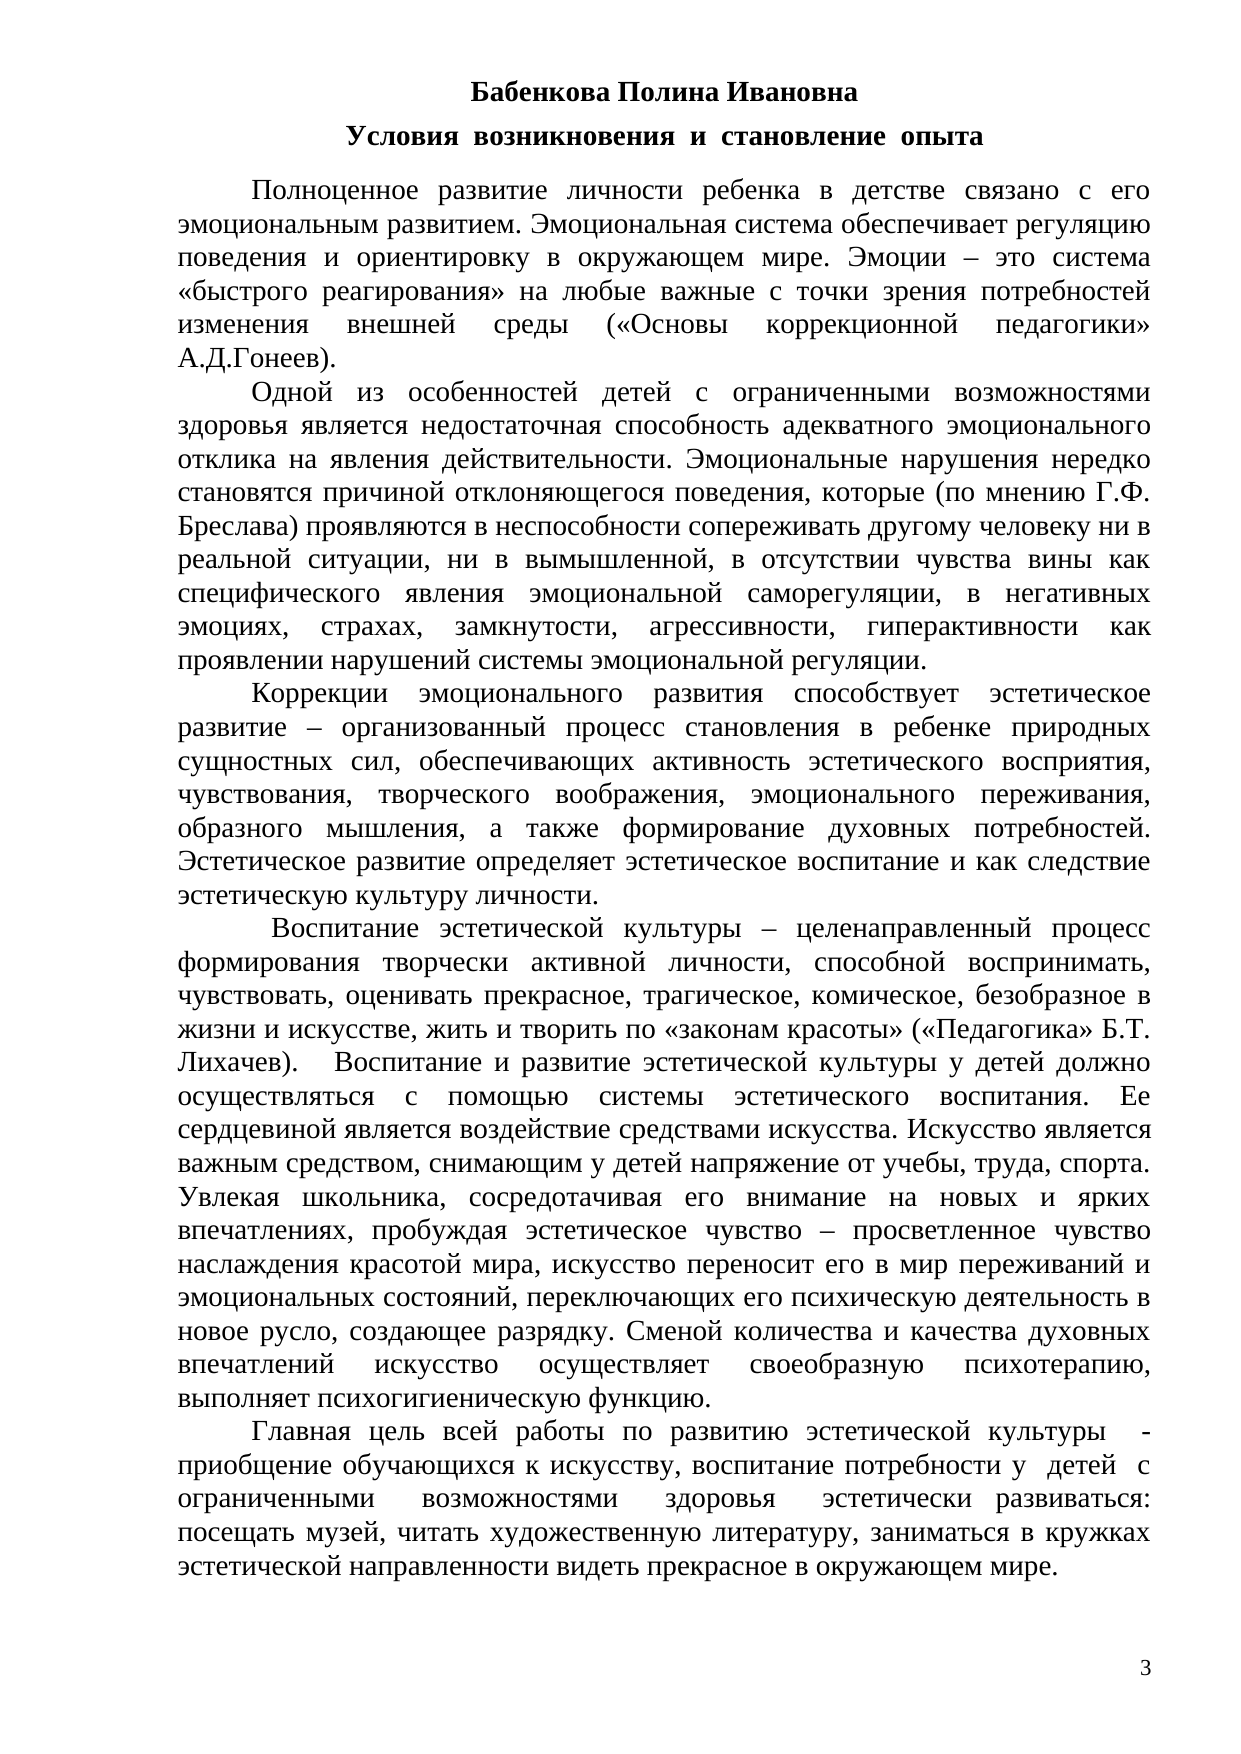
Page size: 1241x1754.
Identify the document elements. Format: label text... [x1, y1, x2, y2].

text Воспитание эстетической культуры – целенаправленный процесс формирования творчески активной личности, способной воспринимать, чувствовать, оценивать прекрасное, трагическое, комическое, безобразное в жизни и искусстве, жить и творить по «законам красоты» («Педагогика» Б.Т. Лихачев). Воспитание и развитие эстетической культуры у детей должно осуществляться с помощью системы эстетического воспитания. Ее сердцевиной является воздействие средствами искусства. Искусство является важным средством, снимающим у детей напряжение от учебы, труда, спорта. Увлекая школьника, сосредотачивая его внимание на новых и ярких впечатлениях, пробуждая эстетическое чувство – просветленное чувство наслаждения красотой мира, искусство переносит его в мир переживаний и эмоциональных состояний, переключающих его психическую деятельность в новое русло, создающее разрядку. Сменой количества и качества духовных впечатлений искусство осуществляет своеобразную психотерапию, выполняет психогигиеническую функцию. [177, 910, 1152, 1413]
text Полноценное развитие личности ребенка в детстве связано с его эмоциональным развитием. Эмоциональная система обеспечивает регуляцию поведения и ориентировку в окружающем мире. Эмоции – это система «быстрого реагирования» на любые важные с точки зрения потребностей изменения внешней среды («Основы коррекционной педагогики» А.Д.Гонеев). [177, 172, 1152, 374]
text Условия возникновения и становление опыта [177, 118, 1152, 152]
text Коррекции эмоционального развития способствует эстетическое развитие – организованный процесс становления в ребенке природных сущностных сил, обеспечивающих активность эстетического восприятия, чувствования, творческого воображения, эмоционального переживания, образного мышления, а также формирование духовных потребностей. Эстетическое развитие определяет эстетическое воспитание и как следствие эстетическую культуру личности. [177, 676, 1152, 910]
text Одной из особенностей детей с ограниченными возможностями здоровья является недостаточная способность адекватного эмоционального отклика на явления действительности. Эмоциональные нарушения нередко становятся причиной отклоняющегося поведения, которые (по мнению Г.Ф. Бреслава) проявляются в неспособности сопереживать другому человеку ни в реальной ситуации, ни в вымышленной, в отсутствии чувства вины как специфического явления эмоциональной саморегуляции, в негативных эмоциях, страхах, замкнутости, агрессивности, гиперактивности как проявлении нарушений системы эмоциональной регуляции. [177, 374, 1152, 676]
text Главная цель всей работы по развитию эстетической культуры - приобщение обучающихся к искусству, воспитание потребности у детей с ограниченными возможностями здоровья эстетически развиваться: посещать музей, читать художественную литературу, заниматься в кружках эстетической направленности видеть прекрасное в окружающем мире. [177, 1413, 1152, 1581]
